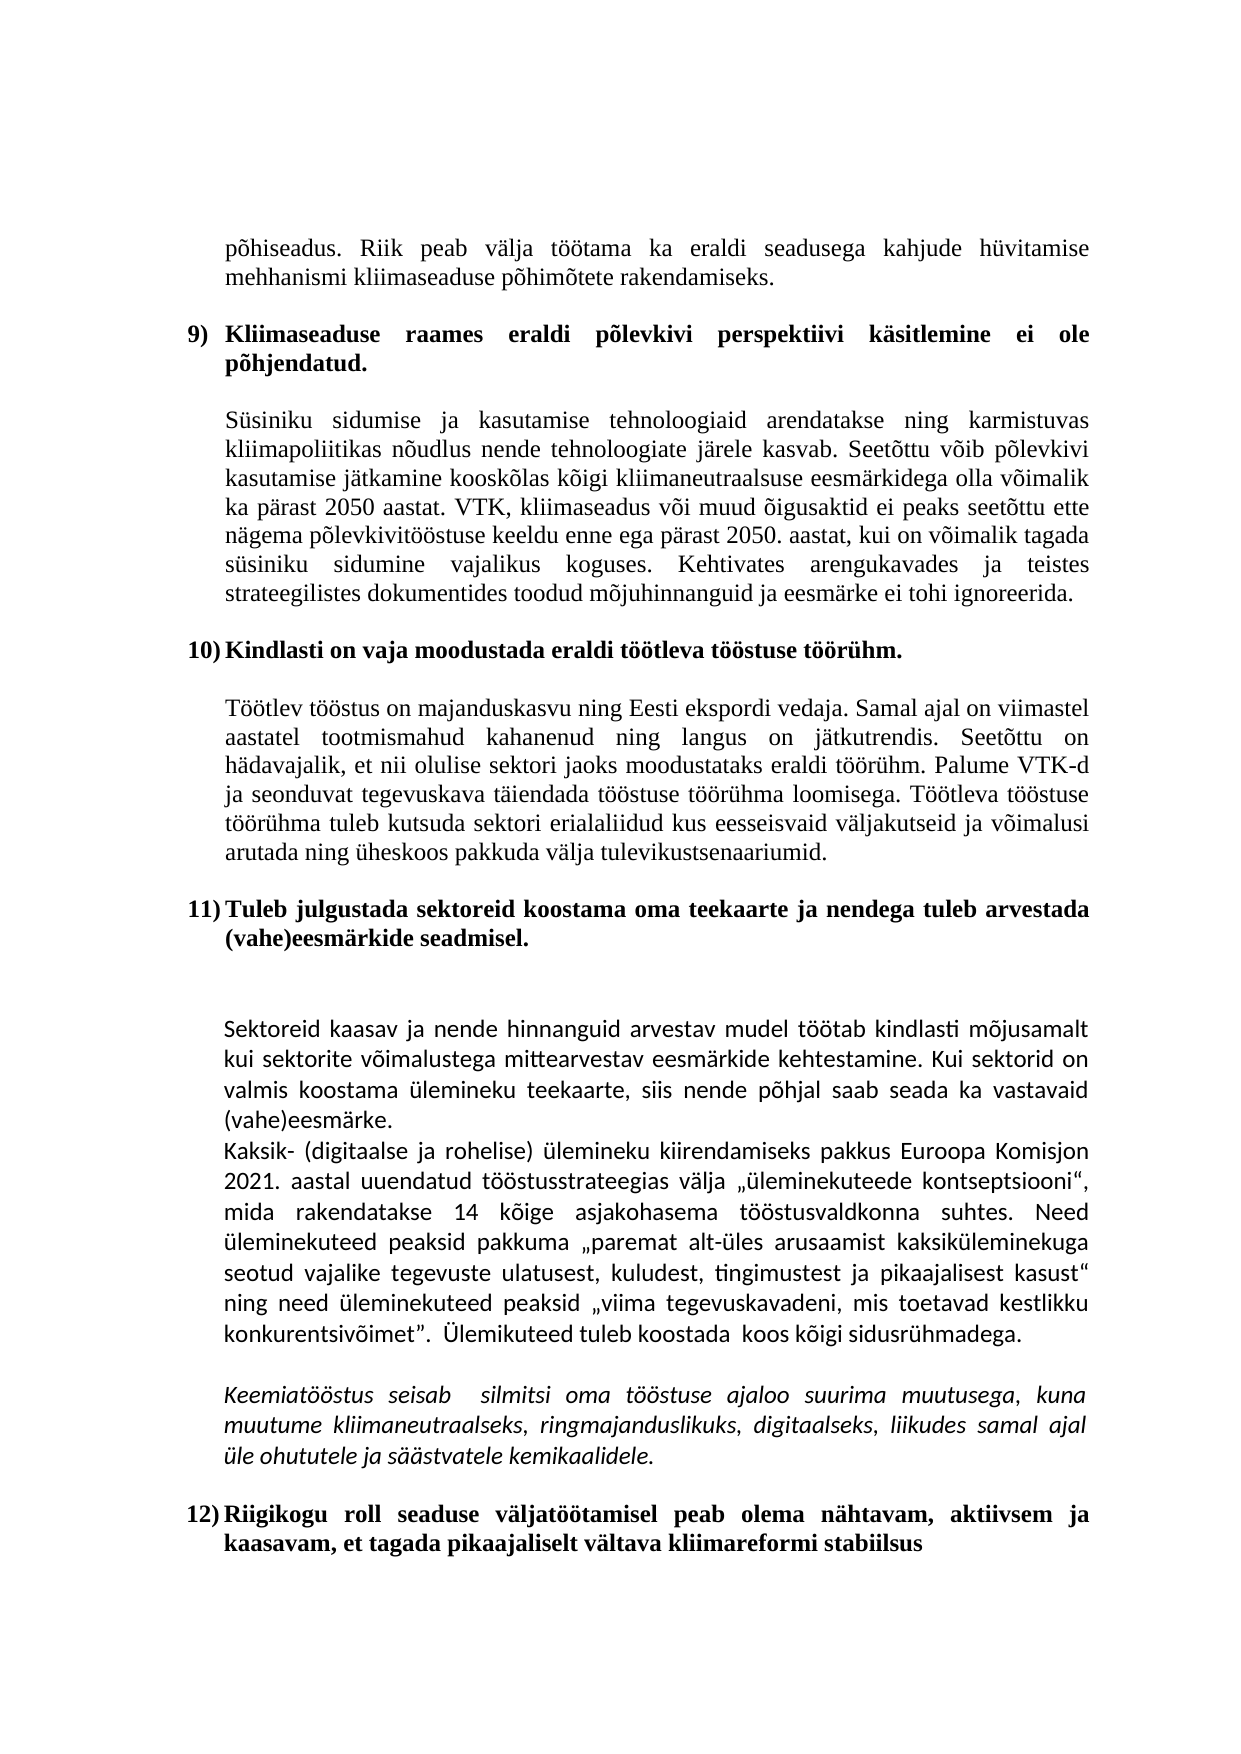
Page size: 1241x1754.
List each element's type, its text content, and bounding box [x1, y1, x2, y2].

text Sektoreid kaasav ja nende hinnanguid arvestav mudel töötab kindlasti mõjusamalt kui sektorite võimalustega mittearvestav eesmärkide kehtestamine. Kui sektorid on valmis koostama ülemineku teekaarte, siis nende põhjal saab seada ka vastavaid (vahe)eesmärke. [224, 1013, 1090, 1135]
list Riigikogu roll seaduse väljatöötamisel peab olema nähtavam, aktiivsem ja kaasavam, et tagada pikaajaliselt vältava kliimareformi stabiilsus [186, 1499, 1090, 1557]
list Tuleb julgustada sektoreid koostama oma teekaarte ja nendega tuleb arvestada (vahe)eesmärkide seadmisel. [187, 894, 1090, 952]
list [225, 233, 1090, 291]
list Süsiniku sidumise ja kasutamise tehnoloogiaid arendatakse ning karmistuvas kliimapoliitikas nõudlus nende tehnoloogiate järele kasvab. Seetõttu võib põlevkivi kasutamise jätkamine kooskõlas kõigi kliimaneutraalsuse eesmärkidega olla võimalik ka pärast 2050 aastat. VTK, kliimaseadus või muud õigusaktid ei peaks seetõttu ette nägema põlevkivitööstuse keeldu enne ega pärast 2050. aastat, kui on võimalik tagada süsiniku sidumine vajalikus koguses. Kehtivates arengukavades ja teistes strateegilistes dokumentides toodud mõjuhinnanguid ja eesmärke ei tohi ignoreerida. [225, 406, 1090, 607]
text Keemiatööstus seisab silmitsi oma tööstuse ajaloo suurima muutusega, kuna muutume kliimaneutraalseks, ringmajanduslikuks, digitaalseks, liikudes samal ajal üle ohututele ja säästvatele kemikaalidele. [224, 1379, 1090, 1471]
list Kindlasti on vaja moodustada eraldi töötleva tööstuse töörühm. [187, 636, 1090, 664]
list Kliimaseaduse raames eraldi põlevkivi perspektiivi käsitlemine ei ole põhjendatud. [187, 319, 1090, 377]
text Kaksik- (digitaalse ja rohelise) ülemineku kiirendamiseks pakkus Euroopa Komisjon 2021. aastal uuendatud tööstusstrateegias välja „üleminekuteede kontseptsiooni“, mida rakendatakse 14 kõige asjakohasema tööstusvaldkonna suhtes. Need üleminekuteed peaksid pakkuma „paremat alt-üles arusaamist kaksiküleminekuga seotud vajalike tegevuste ulatusest, kuludest, tingimustest ja pikaajalisest kasust“ ning need üleminekuteed peaksid „viima tegevuskavadeni, mis toetavad kestlikku konkurentsivõimet”. Ülemikuteed tuleb koostada koos kõigi sidusrühmadega. [224, 1135, 1090, 1349]
list Töötlev tööstus on majanduskasvu ning Eesti ekspordi vedaja. Samal ajal on viimastel aastatel tootmismahud kahanenud ning langus on jätkutrendis. Seetõttu on hädavajalik, et nii olulise sektori jaoks moodustataks eraldi töörühm. Palume VTK-d ja seonduvat tegevuskava täiendada tööstuse töörühma loomisega. Töötleva tööstuse töörühma tuleb kutsuda sektori erialaliidud kus eesseisvaid väljakutseid ja võimalusi arutada ning üheskoos pakkuda välja tulevikustsenaariumid. [225, 693, 1090, 866]
